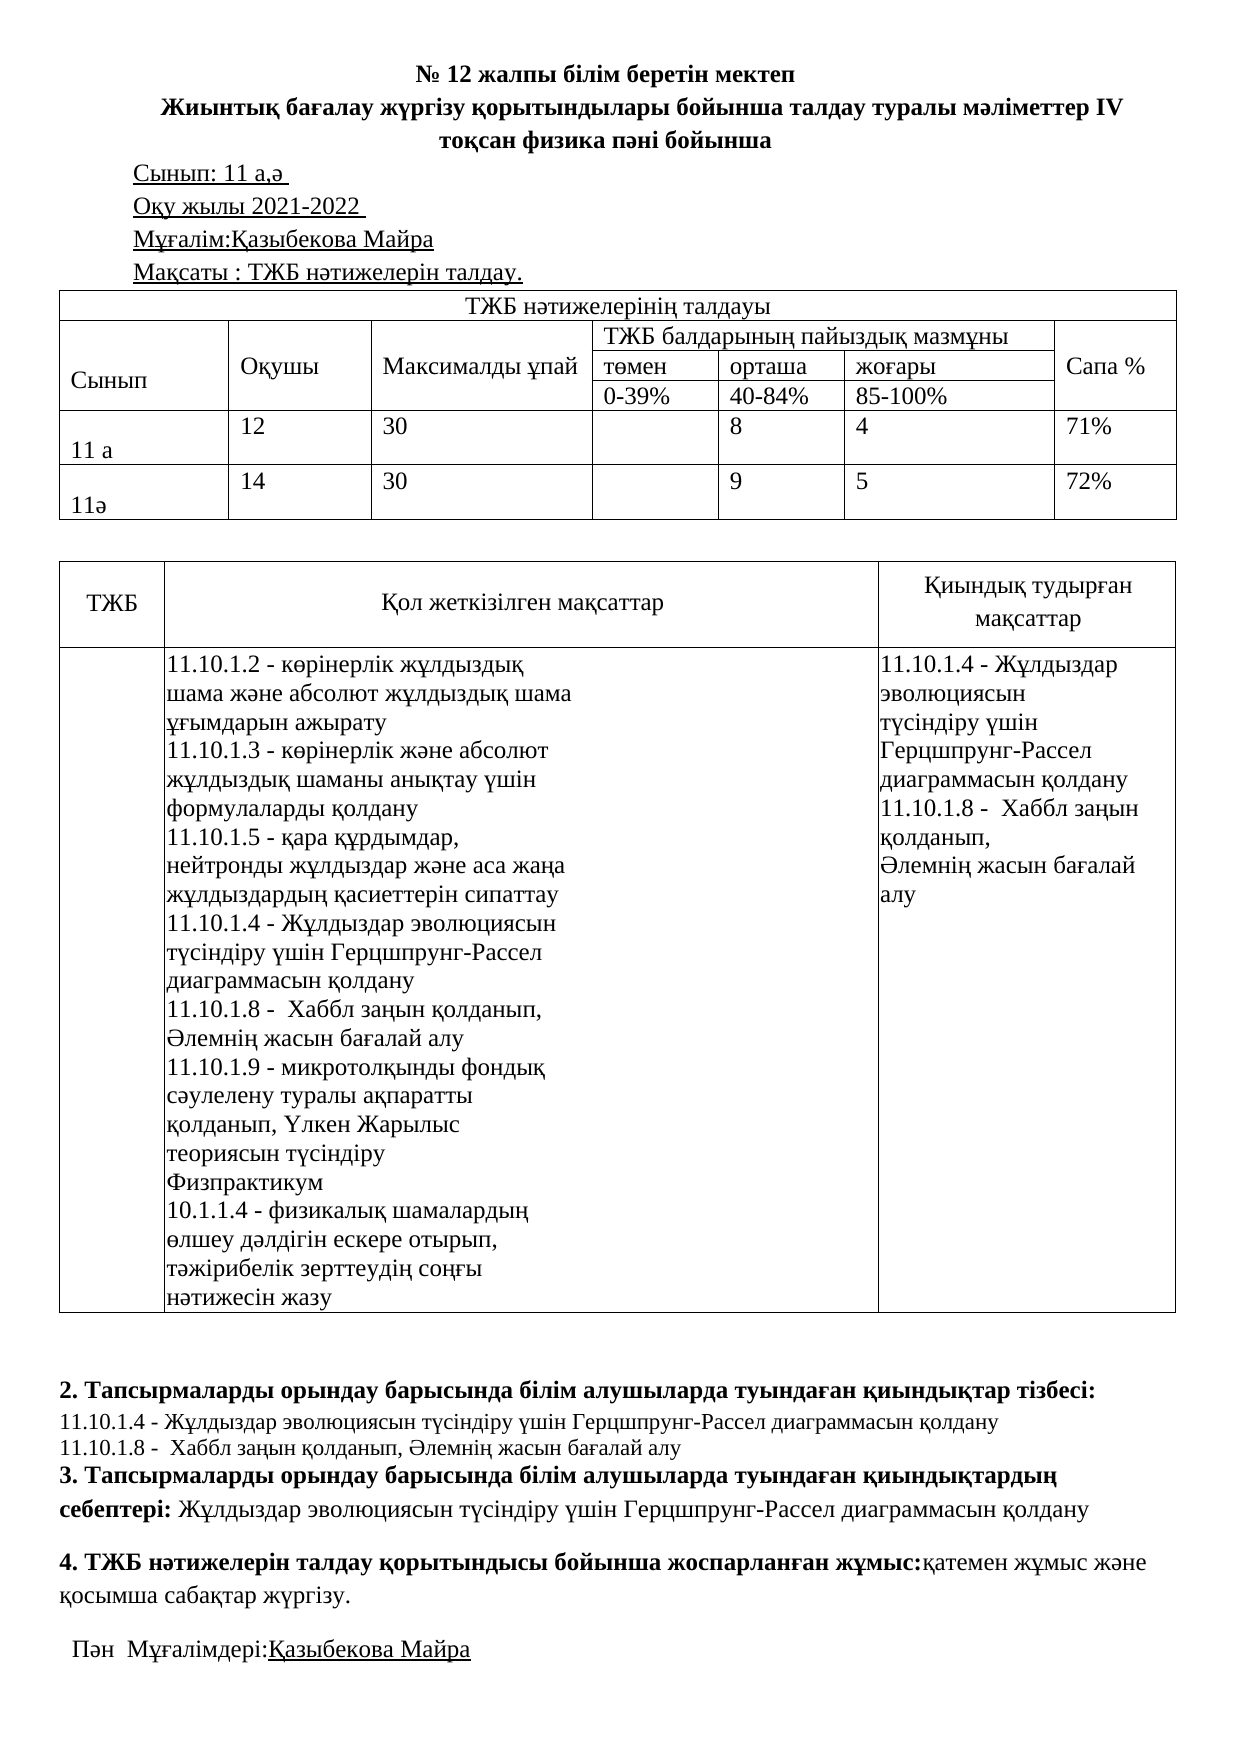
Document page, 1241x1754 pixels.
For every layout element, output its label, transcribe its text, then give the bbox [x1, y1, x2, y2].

table_cell 72% [1055, 465, 1176, 519]
table_cell 11ә [60, 465, 228, 519]
table_cell 85-100% [845, 381, 1054, 409]
table_cell 4 [845, 411, 1054, 464]
table_cell төмен [593, 351, 718, 380]
table_cell [59, 520, 1177, 1342]
table_header ТЖБ нәтижелерінің талдауы [60, 291, 1176, 320]
table_cell 9 [719, 465, 844, 519]
table_cell жоғары [845, 351, 1054, 380]
table_cell орташа [719, 351, 844, 380]
text 3. Тапсырмаларды орындау барысында білім алушыларда туындаған қиындықтардың себептері: Жұлдыздар эволюциясын түсіндіру үшін Герцшпрунг-Рассел диаграммасын қолдану [59, 1461, 1152, 1522]
text № 12 жалпы білім беретін мектеп [59, 59, 1152, 88]
table_cell 30 [372, 411, 592, 464]
table_cell Максималды ұпай [372, 321, 592, 409]
table_cell 0-39% [593, 381, 718, 409]
table_cell ТЖБ балдарының пайыздық мазмұны [593, 321, 1054, 350]
text Мақсаты : ТЖБ нәтижелерін талдау. [59, 257, 1152, 286]
table_cell 14 [229, 465, 371, 519]
table_cell 40-84% [719, 381, 844, 409]
table_cell 71% [1055, 411, 1176, 464]
table_cell 8 [719, 411, 844, 464]
table_cell Сапа % [1055, 321, 1176, 409]
table_cell Сынып [60, 321, 228, 409]
text Жиынтық бағалау жүргізу қорытындылары бойынша талдау туралы мәліметтер ІV тоқсан физика пәні бойынша [59, 92, 1152, 154]
table_cell 12 [229, 411, 371, 464]
text 11.10.1.4 - Жұлдыздар эволюциясын түсіндіру үшін Герцшпрунг-Рассел диаграммасын қолдану [59, 1408, 1152, 1434]
table_cell 5 [845, 465, 1054, 519]
text 11.10.1.8 - Хаббл заңын қолданып, Әлемнің жасын бағалай алу [59, 1434, 1152, 1461]
text Мұғалім:Қазыбекова Майра [59, 224, 1152, 253]
text 4. ТЖБ нәтижелерін талдау қорытындысы бойынша жоспарланған жұмыс:қатемен жұмыс және қосымша сабақтар жүргізу. [59, 1547, 1152, 1609]
table_cell 11 а [60, 411, 228, 464]
text 2. Тапсырмаларды орындау барысында білім алушыларда туындаған қиындықтар тізбесі: [59, 1375, 1152, 1404]
text Пән Мұғалімдері:Қазыбекова Майра [59, 1634, 1152, 1663]
table_cell [593, 411, 718, 464]
table_cell 30 [372, 465, 592, 519]
text Оқу жылы 2021-2022 [59, 191, 1152, 220]
table_cell Оқушы [229, 321, 371, 409]
table_cell [593, 465, 718, 519]
text Сынып: 11 а,ә [59, 158, 1152, 187]
